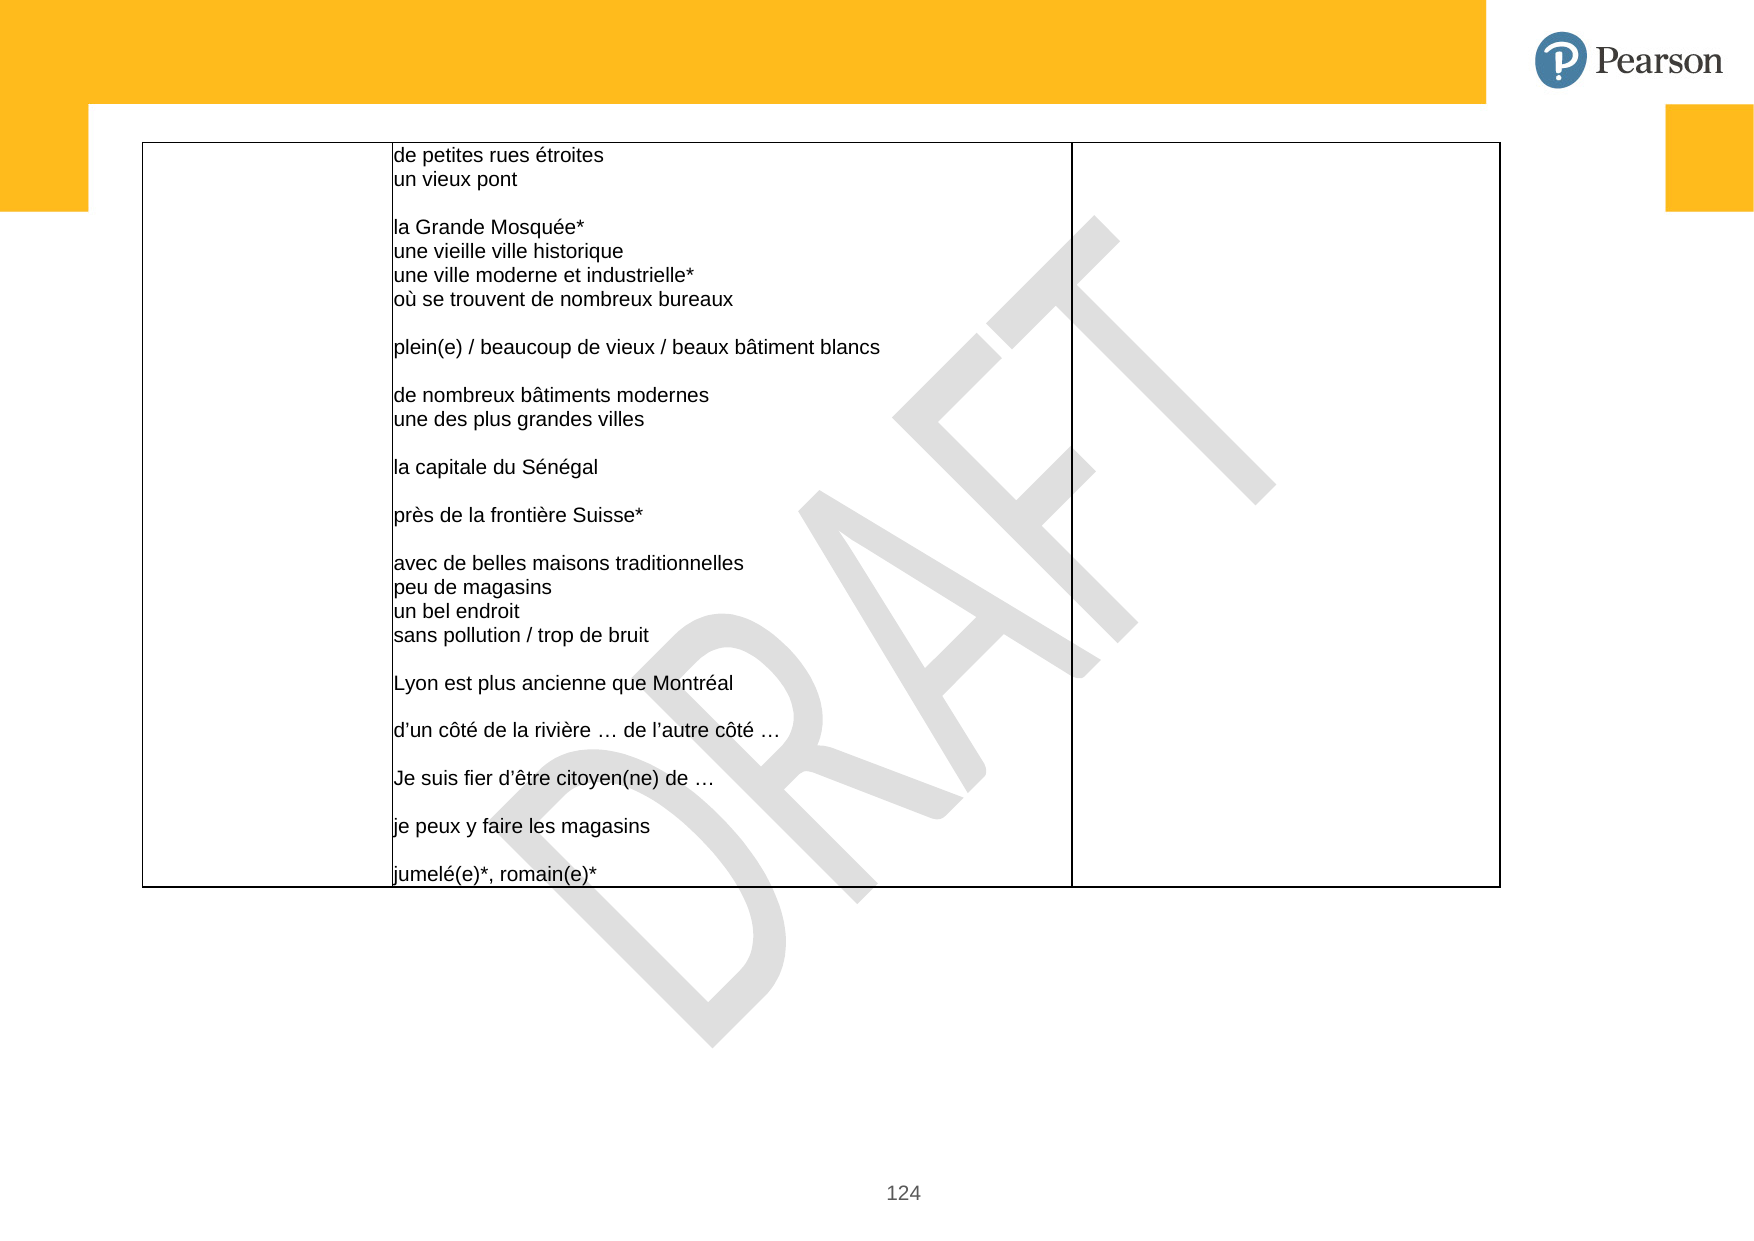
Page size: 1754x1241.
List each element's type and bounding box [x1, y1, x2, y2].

table_cell [143, 143, 392, 886]
table_cell [393, 143, 1071, 886]
picture [0, 0, 1754, 217]
table_cell [1073, 143, 1499, 886]
